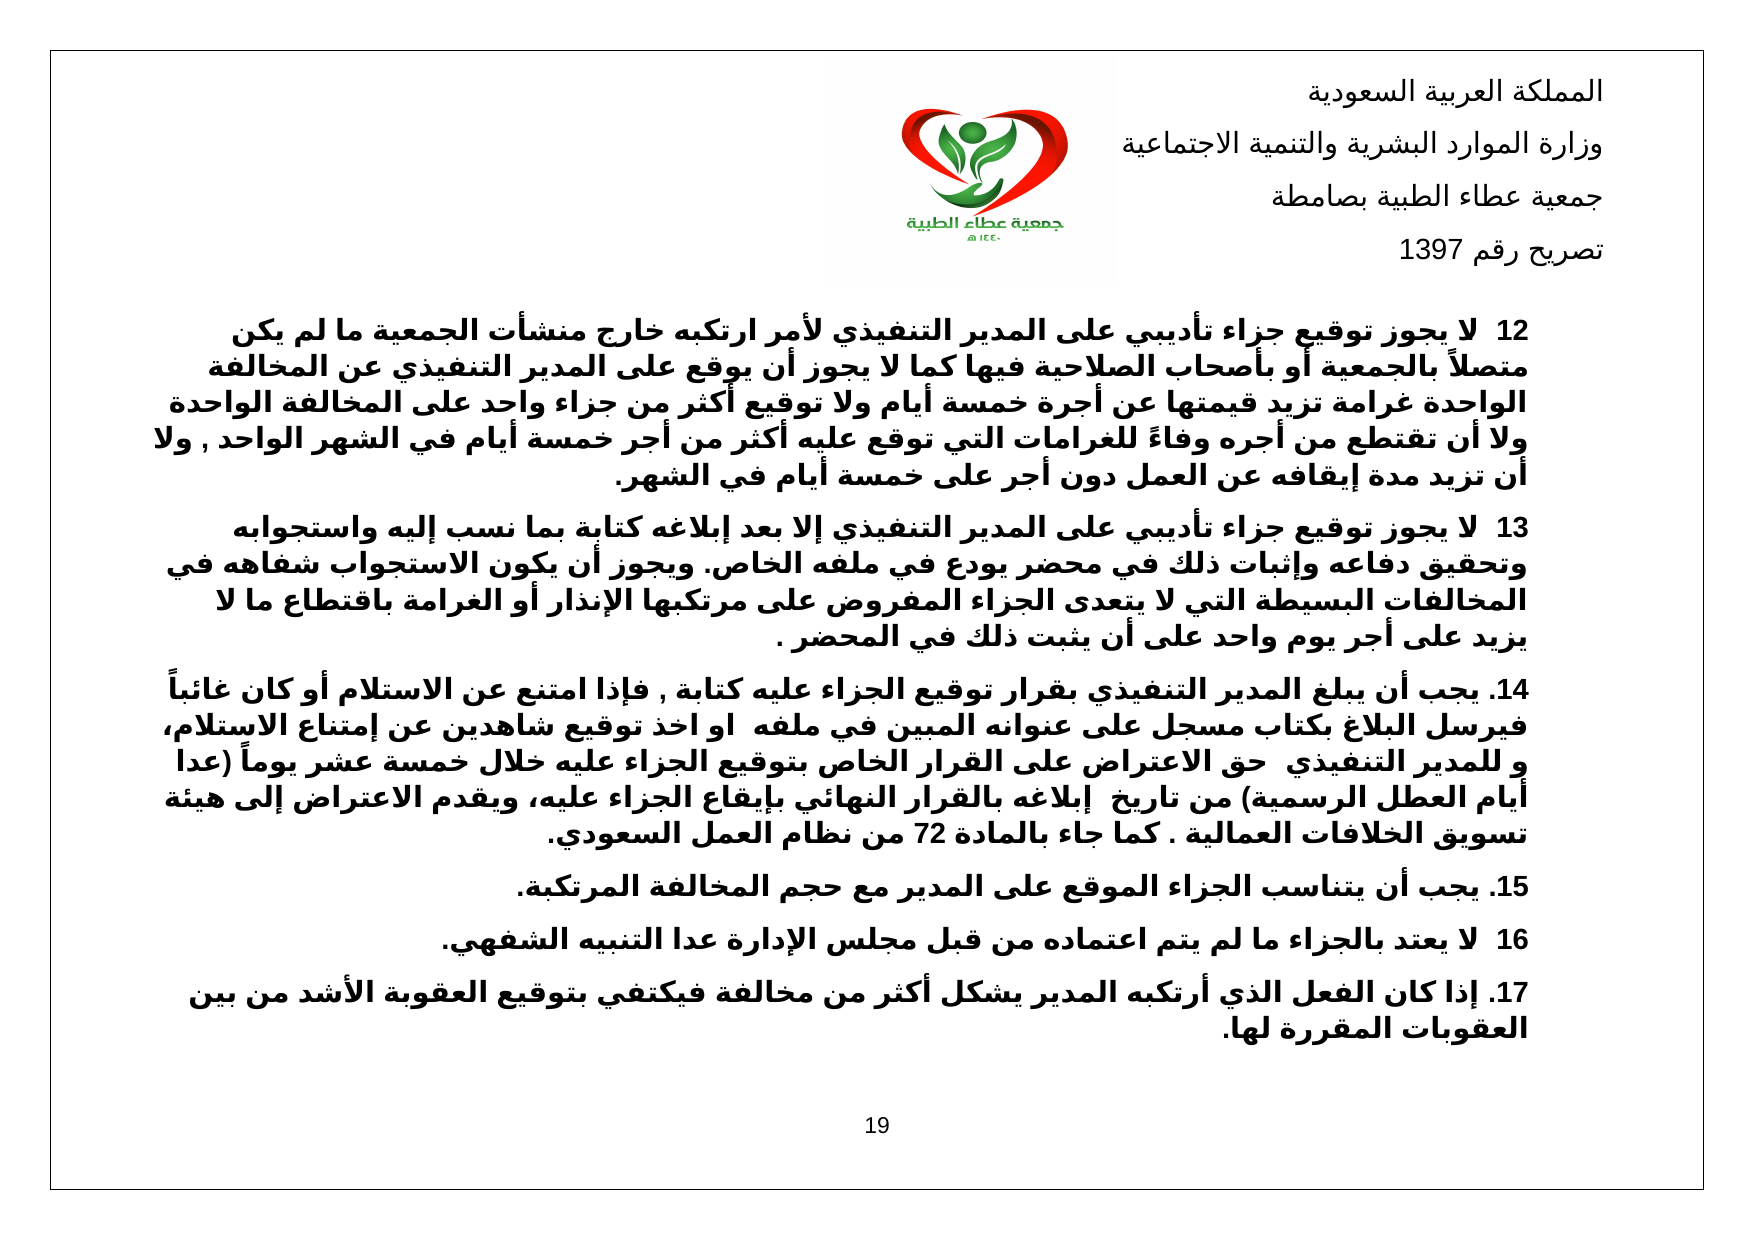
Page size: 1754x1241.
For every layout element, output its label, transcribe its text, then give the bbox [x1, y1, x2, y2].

text 14. يجب أن يبلغ المدير التنفيذي بقرار توقيع الجزاء عليه كتابة , فإذا امتنع عن الاستلام أو كان غائباً فيرسل البلاغ بكتاب مسجل على عنوانه المبين في ملفه او اخذ توقيع شاهدين عن إمتناع الاستلام، و للمدير التنفيذي حق الاعتراض على القرار الخاص بتوقيع الجزاء عليه خلال خمسة عشر يوماً (عدا أيام العطل الرسمية) من تاريخ إبلاغه بالقرار النهائي بإيقاع الجزاء عليه، ويقدم الاعتراض إلى هيئة تسويق الخلافات العمالية . كما جاء بالمادة 72 من نظام العمل السعودي. [150, 672, 1529, 850]
text 12. لا يجوز توقيع جزاء تأديبي على المدير التنفيذي لأمر ارتكبه خارج منشأت الجمعية ما لم يكن متصلاً بالجمعية أو بأصحاب الصلاحية فيها كما لا يجوز أن يوقع على المدير التنفيذي عن المخالفة الواحدة غرامة تزيد قيمتها عن أجرة خمسة أيام ولا توقيع أكثر من جزاء واحد على المخالفة الواحدة ولا أن تقتطع من أجره وفاءً للغرامات التي توقع عليه أكثر من أجر خمسة أيام في الشهر الواحد , ولا أن تزيد مدة إيقافه عن العمل دون أجر على خمسة أيام في الشهر. [150, 313, 1529, 491]
text 17. إذا كان الفعل الذي أرتكبه المدير يشكل أكثر من مخالفة فيكتفي بتوقيع العقوبة الأشد من بين العقوبات المقررة لها. [150, 975, 1529, 1044]
text 16. لا يعتد بالجزاء ما لم يتم اعتماده من قبل مجلس الإدارة عدا التنبيه الشفهي. [150, 922, 1529, 955]
text 15. يجب أن يتناسب الجزاء الموقع على المدير مع حجم المخالفة المرتكبة. [150, 869, 1529, 903]
text 13. لا يجوز توقيع جزاء تأديبي على المدير التنفيذي إلا بعد إبلاغه كتابة بما نسب إليه واستجوابه وتحقيق دفاعه وإثبات ذلك في محضر يودع في ملفه الخاص. ويجوز أن يكون الاستجواب شفاهه في المخالفات البسيطة التي لا يتعدى الجزاء المفروض على مرتكبها الإنذار أو الغرامة باقتطاع ما لا يزيد على أجر يوم واحد على أن يثبت ذلك في المحضر . [150, 510, 1529, 652]
picture [822, 55, 1117, 287]
